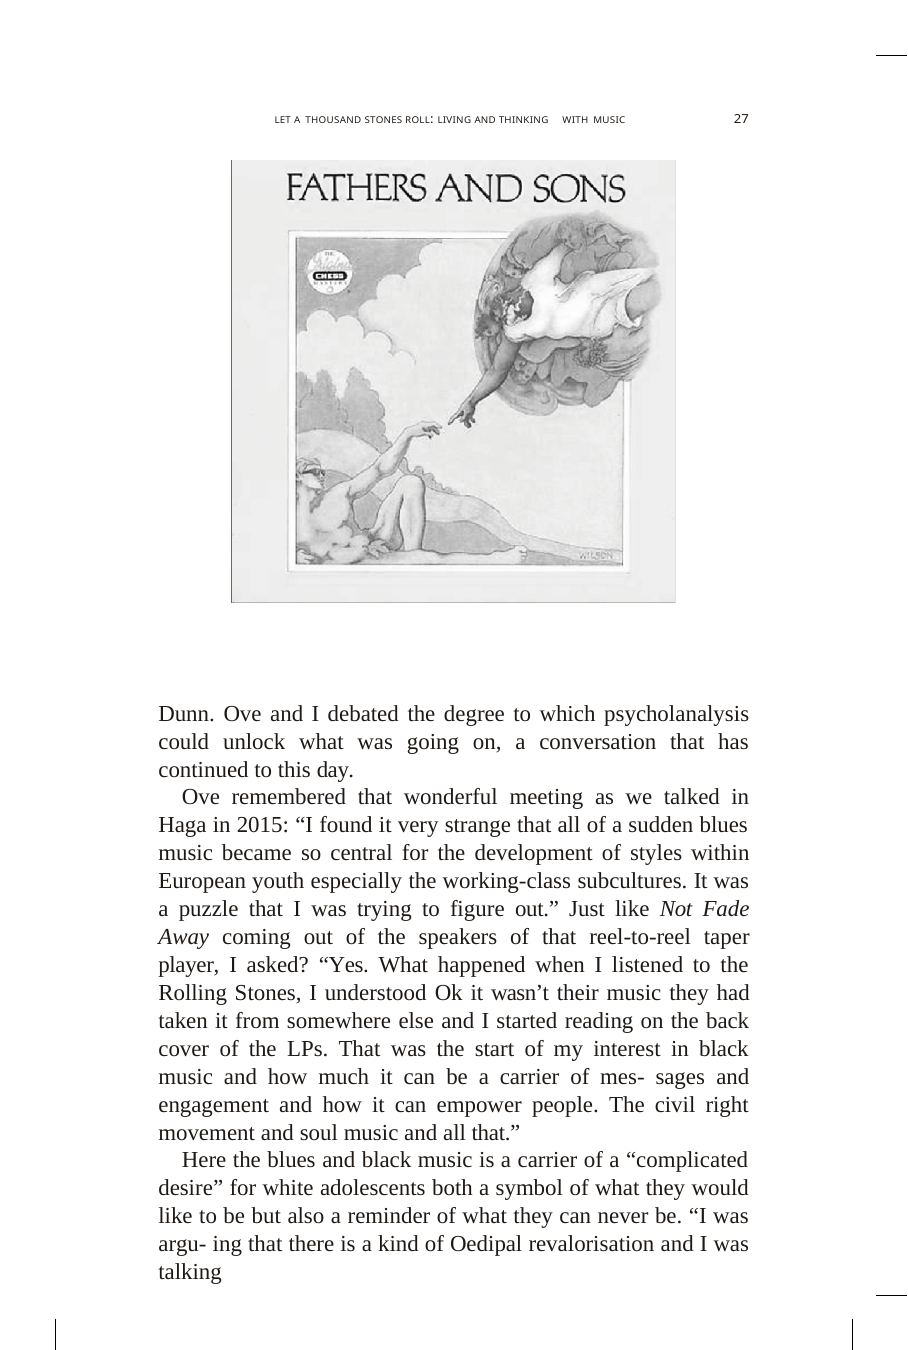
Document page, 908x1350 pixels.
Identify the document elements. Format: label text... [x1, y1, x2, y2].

picture [231, 160, 676, 603]
text LET A THOUSAND STONES ROLL: LIVING AND THINKING WITH MUSIC 27 [274, 110, 907, 127]
text Ove remembered that wonderful meeting as we talked in Haga in 2015: “I found it very strange that all of a sudden blues music became so central for the development of styles within European youth especially the working-class subcultures. It was a puzzle that I was trying to figure out.” Just like Not Fade Away coming out of the speakers of that reel-to-reel taper player, I asked? “Yes. What happened when I listened to the Rolling Stones, I understood Ok it wasn’t their music they had taken it from somewhere else and I started reading on the back cover of the LPs. That was the start of my interest in black music and how much it can be a carrier of mes- sages and engagement and how it can empower people. The civil right movement and soul music and all that.” [158, 784, 749, 1145]
text Here the blues and black music is a carrier of a “complicated desire” for white adolescents both a symbol of what they would like to be but also a reminder of what they can never be. “I was argu- ing that there is a kind of Oedipal revalorisation and I was talking [158, 1147, 749, 1284]
text Dunn. Ove and I debated the degree to which psycholanalysis could unlock what was going on, a conversation that has continued to this day. [158, 700, 749, 782]
